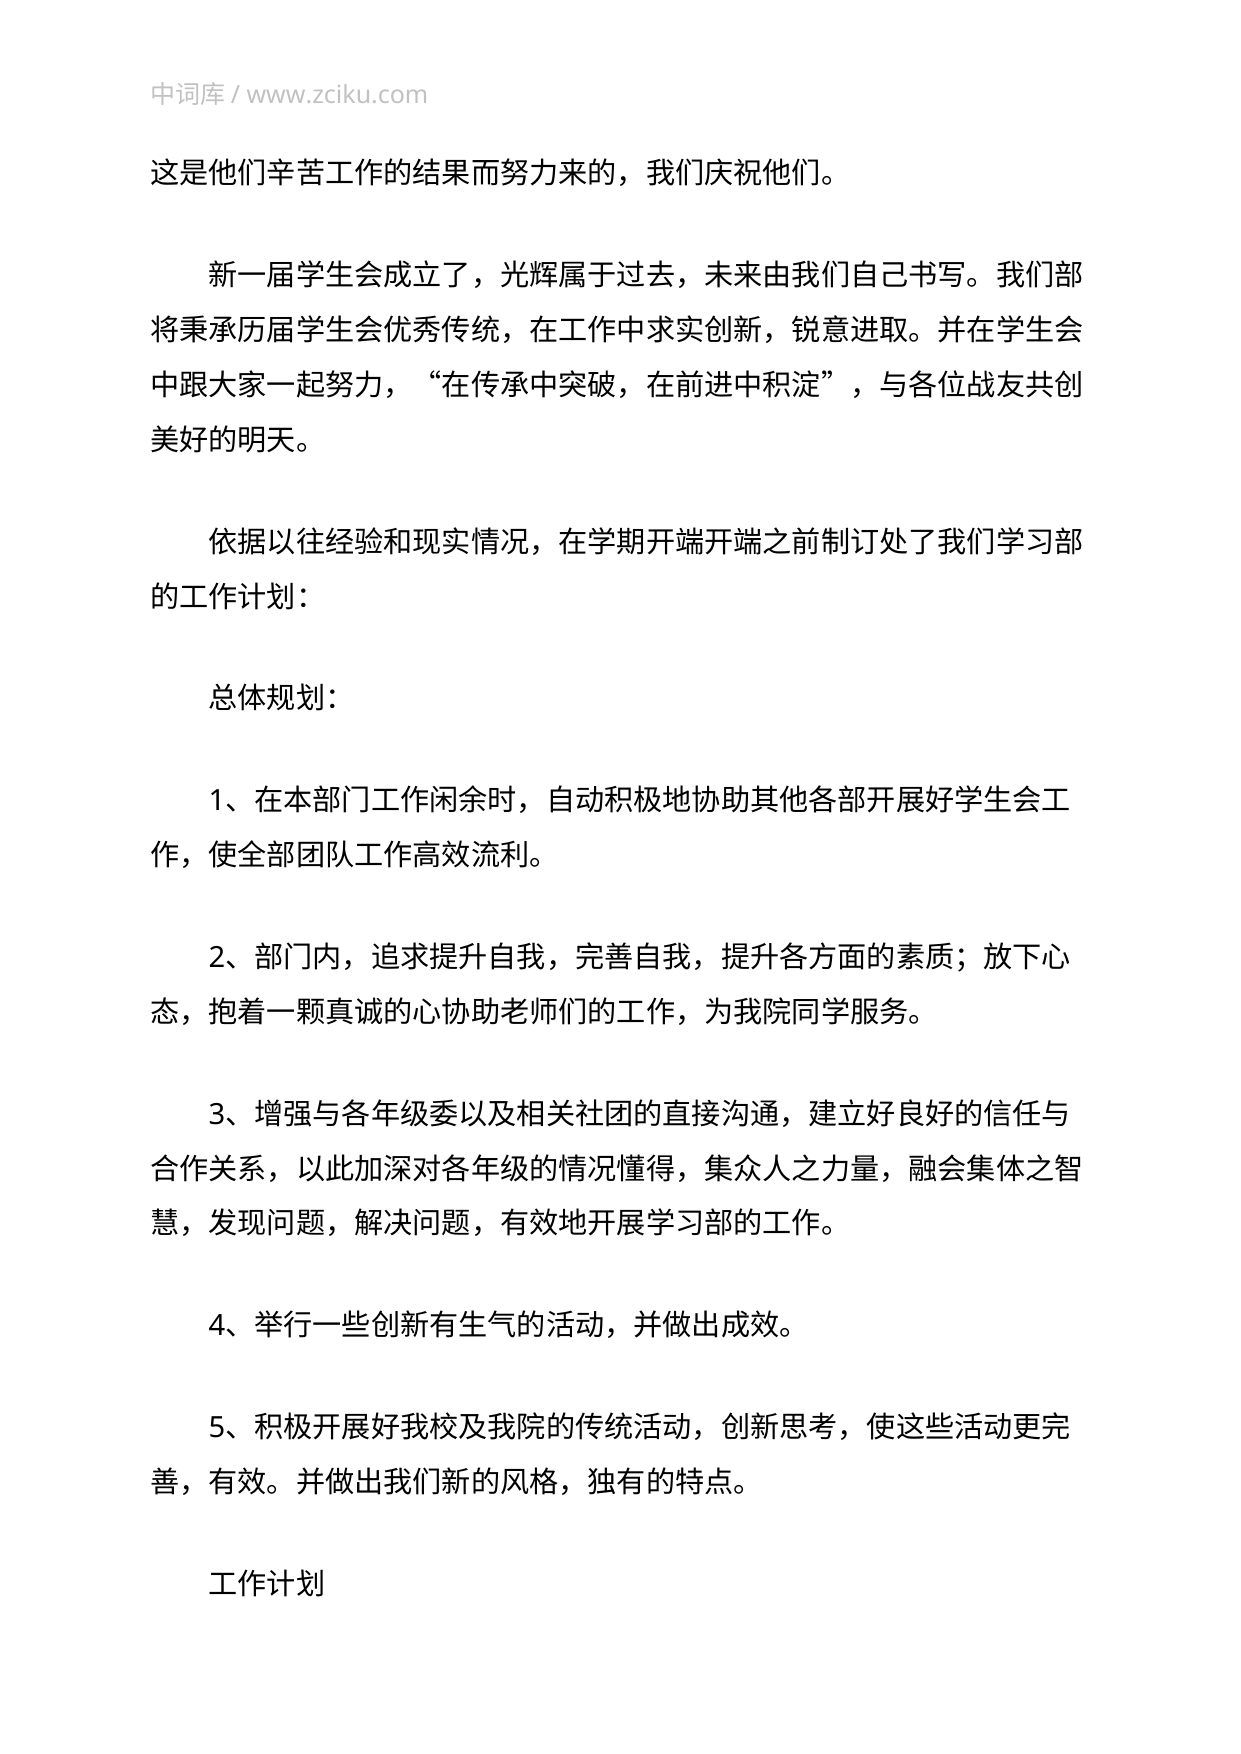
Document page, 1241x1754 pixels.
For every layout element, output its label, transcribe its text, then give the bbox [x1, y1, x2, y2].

text 2、部门内，追求提升自我，完善自我，提升各方面的素质；放下心态，抱着一颗真诚的心协助老师们的工作，为我院同学服务。 [150, 933, 1090, 1031]
text 工作计划 [150, 1561, 1090, 1603]
text 5、积极开展好我校及我院的传统活动，创新思考，使这些活动更完善，有效。并做出我们新的风格，独有的特点。 [150, 1404, 1090, 1501]
text 4、举行一些创新有生气的活动，并做出成效。 [150, 1302, 1090, 1344]
text 3、增强与各年级委以及相关社团的直接沟通，建立好良好的信任与合作关系，以此加深对各年级的情况懂得，集众人之力量，融会集体之智慧，发现问题，解决问题，有效地开展学习部的工作。 [150, 1090, 1090, 1242]
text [150, 150, 1090, 192]
text 新一届学生会成立了，光辉属于过去，未来由我们自己书写。我们部将秉承历届学生会优秀传统，在工作中求实创新，锐意进取。并在学生会中跟大家一起努力，“在传承中突破，在前进中积淀”，与各位战友共创美好的明天。 [150, 252, 1090, 459]
text 依据以往经验和现实情况，在学期开端开端之前制订处了我们学习部的工作计划： [150, 518, 1090, 615]
text 1、在本部门工作闲余时，自动积极地协助其他各部开展好学生会工作，使全部团队工作高效流利。 [150, 777, 1090, 874]
text 总体规划： [150, 675, 1090, 717]
